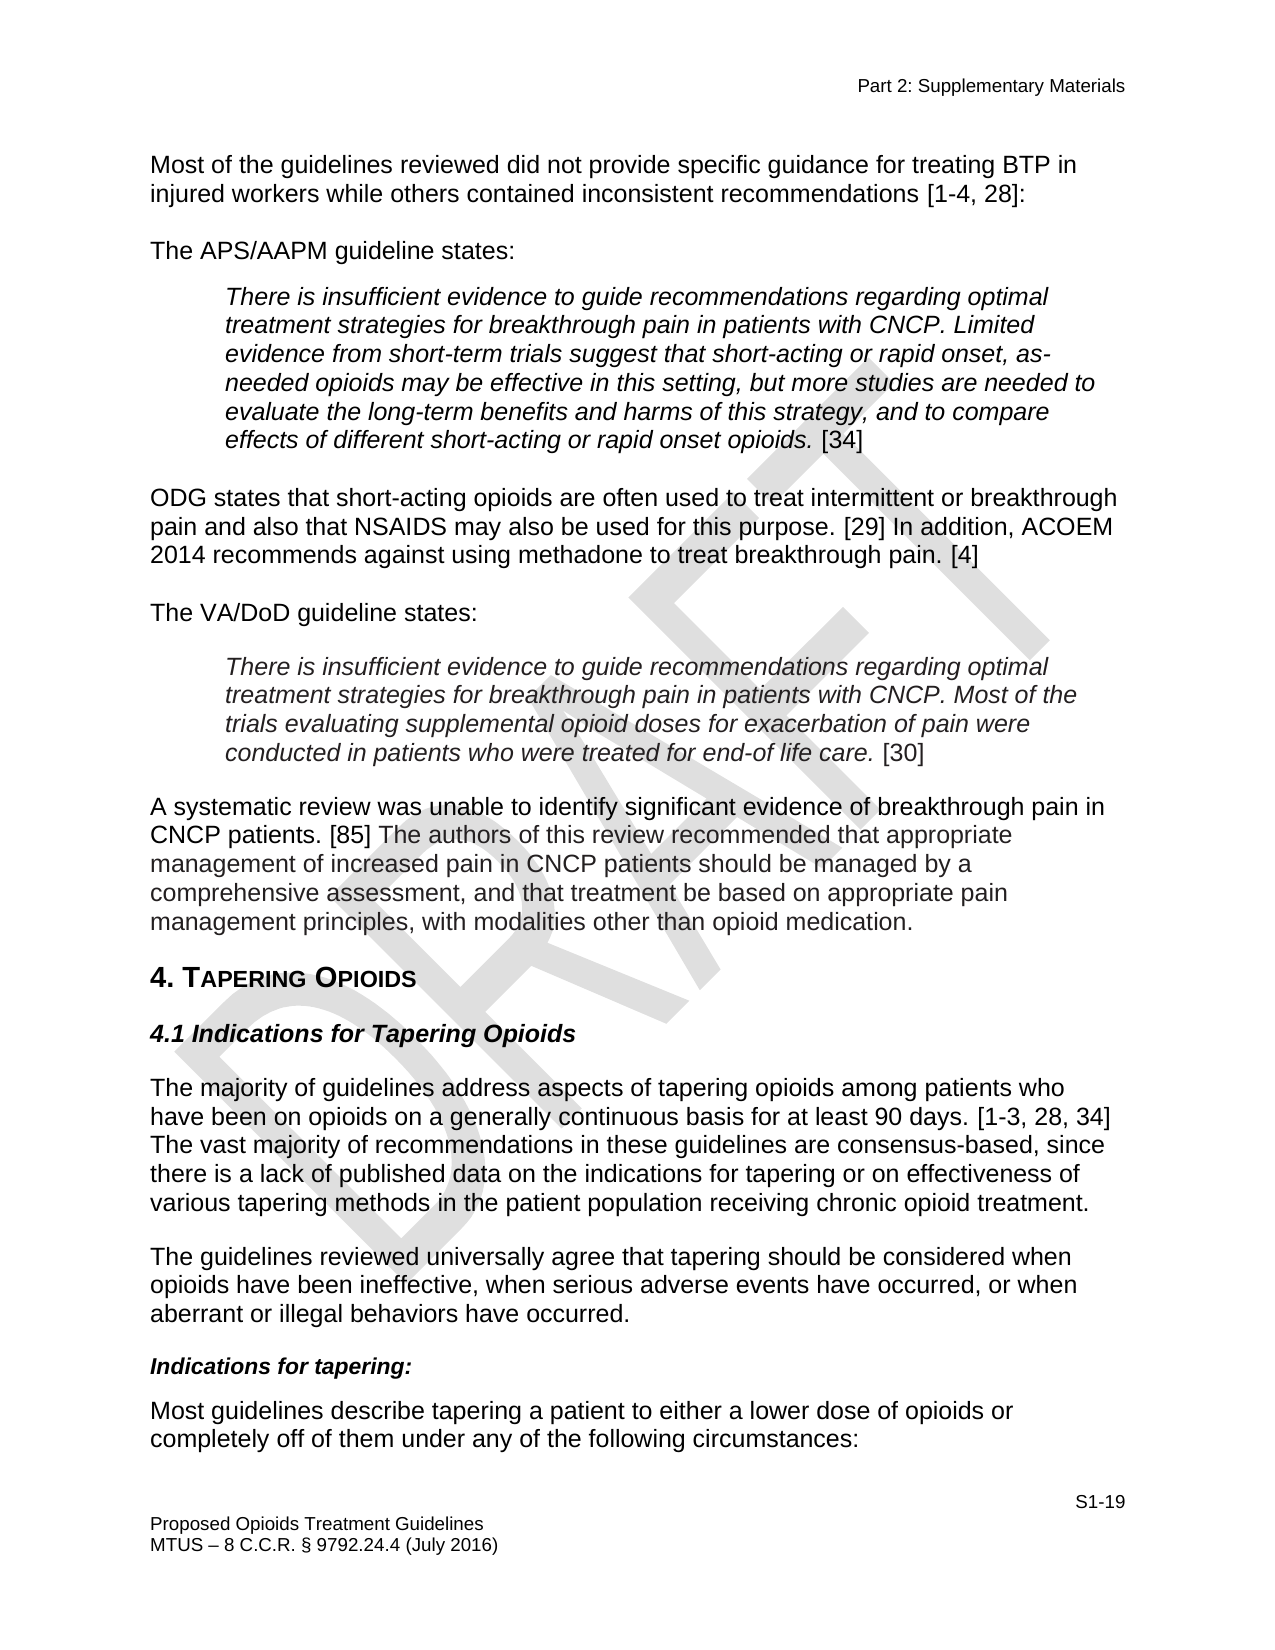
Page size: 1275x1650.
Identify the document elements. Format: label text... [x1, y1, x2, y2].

text The APS/AAPM guideline states: [150, 236, 1125, 265]
text There is insufficient evidence to guide recommendations regarding optimal treatment strategies for breakthrough pain in patients with CNCP. Most of the trials evaluating supplemental opioid doses for exacerbation of pain were conducted in patients who were treated for end-of life care. [30] [225, 652, 1125, 767]
text A systematic review was unable to identify significant evidence of breakthrough pain in CNCP patients. [85] The authors of this review recommended that appropriate management of increased pain in CNCP patients should be managed by a comprehensive assessment, and that treatment be based on appropriate pain management principles, with modalities other than opioid medication. [150, 792, 1125, 935]
text There is insufficient evidence to guide recommendations regarding optimal treatment strategies for breakthrough pain in patients with CNCP. Limited evidence from short-term trials suggest that short-acting or rapid onset, as-needed opioids may be effective in this setting, but more studies are needed to evaluate the long-term benefits and harms of this strategy, and to compare effects of different short-acting or rapid onset opioids. [34] [225, 282, 1125, 454]
text The majority of guidelines address aspects of tapering opioids among patients who have been on opioids on a generally continuous basis for at least 90 days. [1-3, 28, 34] The vast majority of recommendations in these guidelines are consensus-based, since there is a lack of published data on the indications for tapering or on effectiveness of various tapering methods in the patient population receiving chronic opioid treatment. [150, 1073, 1125, 1216]
text Indications for tapering: [150, 1353, 1125, 1379]
subtitle 4. Tapering Opioids [150, 960, 1125, 994]
text The guidelines reviewed universally agree that tapering should be considered when opioids have been ineffective, when serious adverse events have occurred, or when aberrant or illegal behaviors have occurred. [150, 1241, 1125, 1328]
text Most guidelines describe tapering a patient to either a lower dose of opioids or completely off of them under any of the following circumstances: [150, 1396, 1125, 1453]
subtitle 4.1 Indications for Tapering Opioids [150, 1019, 1125, 1048]
text The VA/DoD guideline states: [150, 598, 1125, 627]
text ODG states that short-acting opioids are often used to treat intermittent or breakthrough pain and also that NSAIDS may also be used for this purpose. [29] In addition, ACOEM 2014 recommends against using methadone to treat breakthrough pain. [4] [150, 483, 1125, 569]
text Most of the guidelines reviewed did not provide specific guidance for treating BTP in injured workers while others contained inconsistent recommendations [1-4, 28]: [150, 150, 1125, 207]
